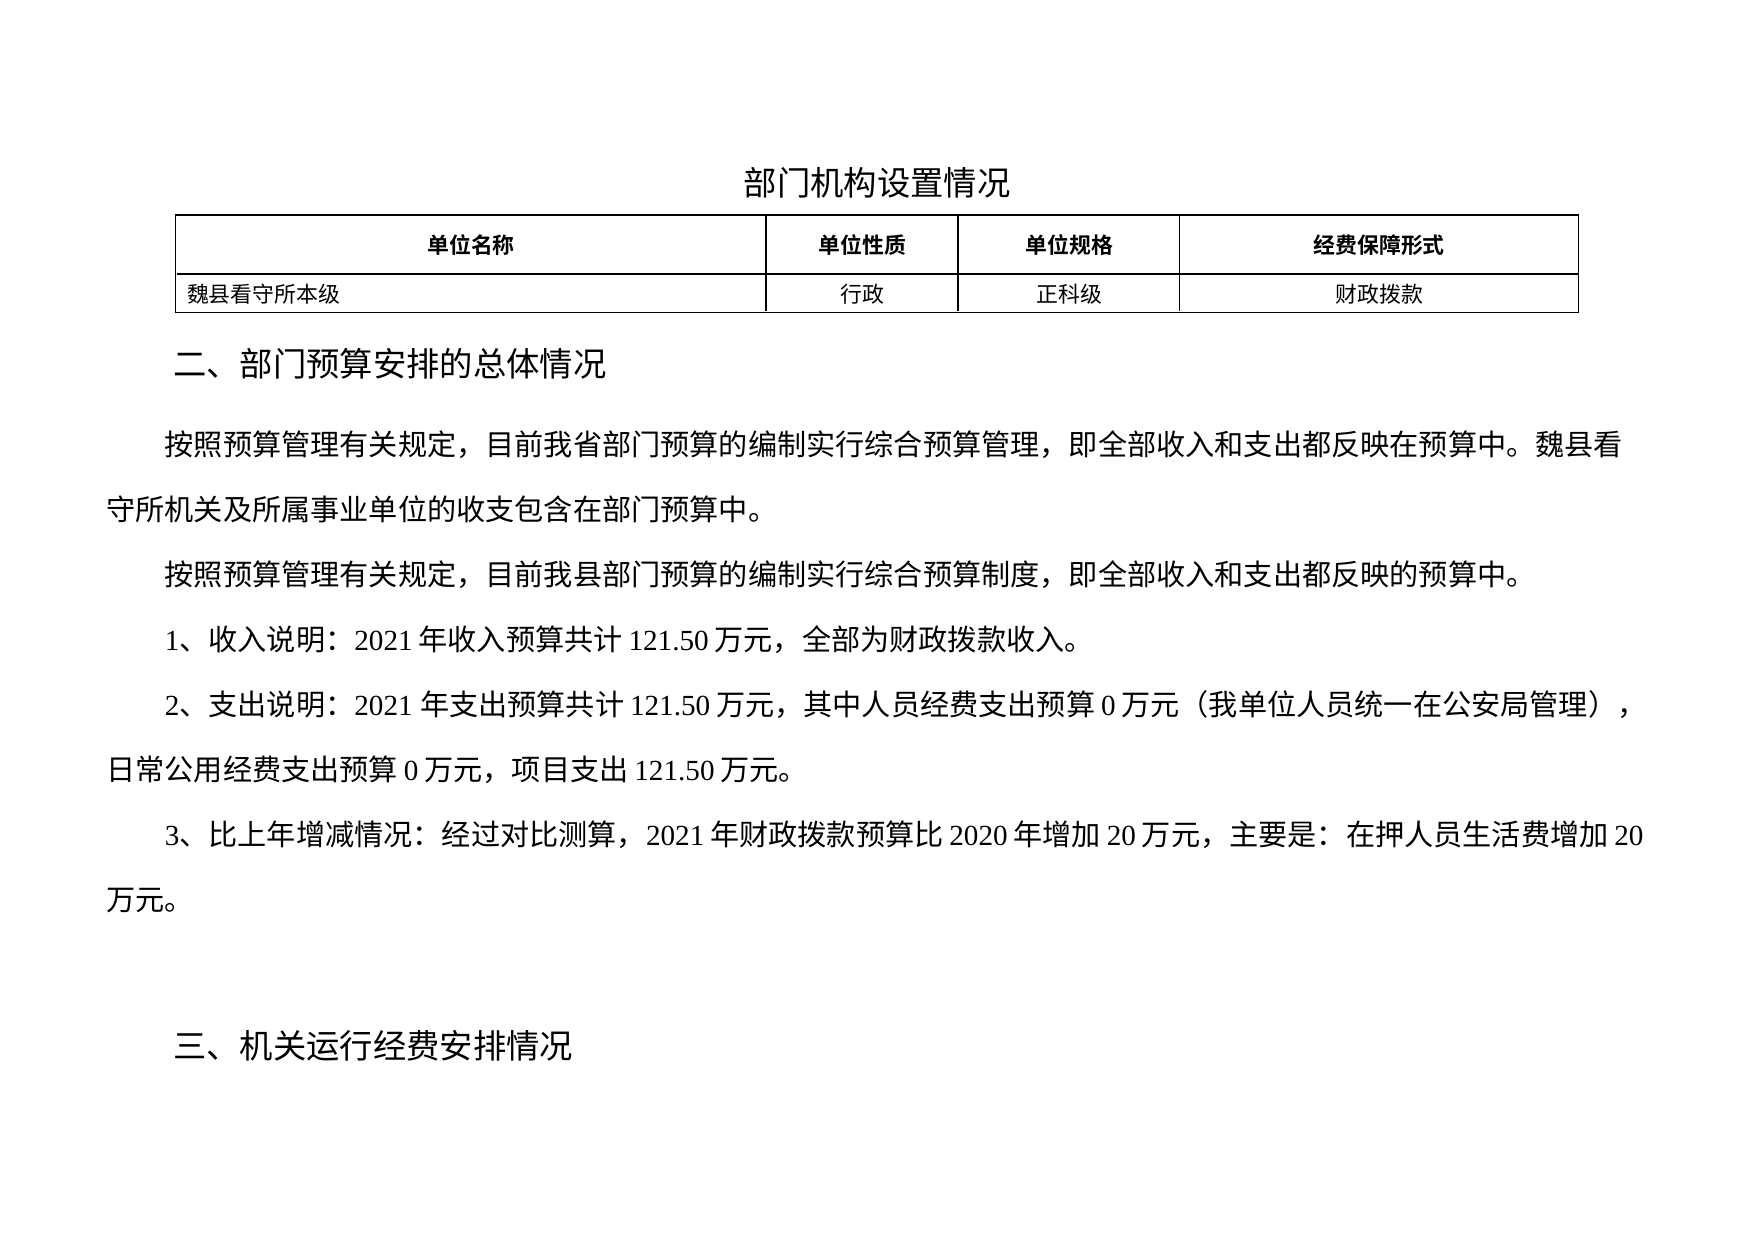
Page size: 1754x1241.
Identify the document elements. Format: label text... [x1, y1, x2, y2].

table_cell 财政拨款 [1180, 275, 1578, 311]
table_header 单位规格 [959, 216, 1179, 273]
text 部门机构设置情况 [106, 149, 1648, 214]
table_header 经费保障形式 [1180, 216, 1578, 273]
table_cell 魏县看守所本级 [176, 274, 765, 311]
text 2、支出说明：2021 年支出预算共计121.50万元，其中人员经费支出预算0万元（我单位人员统一在公安局管理），日常公用经费支出预算0万元，项目支出121.50万元。 [106, 670, 1648, 800]
text 按照预算管理有关规定，目前我省部门预算的编制实行综合预算管理，即全部收入和支出都反映在预算中。魏县看守所机关及所属事业单位的收支包含在部门预算中。 [106, 410, 1648, 540]
text 三、机关运行经费安排情况 [106, 1012, 1648, 1077]
table_cell 正科级 [959, 275, 1179, 311]
table_header 单位名称 [176, 216, 765, 273]
table_header 单位性质 [767, 216, 957, 273]
table_cell 行政 [767, 275, 957, 311]
text 3、比上年增减情况：经过对比测算，2021年财政拨款预算比2020年增加20万元，主要是：在押人员生活费增加20万元。 [106, 800, 1648, 930]
text 二、部门预算安排的总体情况 [106, 329, 1648, 394]
text 1、收入说明：2021年收入预算共计121.50万元，全部为财政拨款收入。 [106, 605, 1648, 670]
text 按照预算管理有关规定，目前我县部门预算的编制实行综合预算制度，即全部收入和支出都反映的预算中。 [106, 540, 1648, 605]
